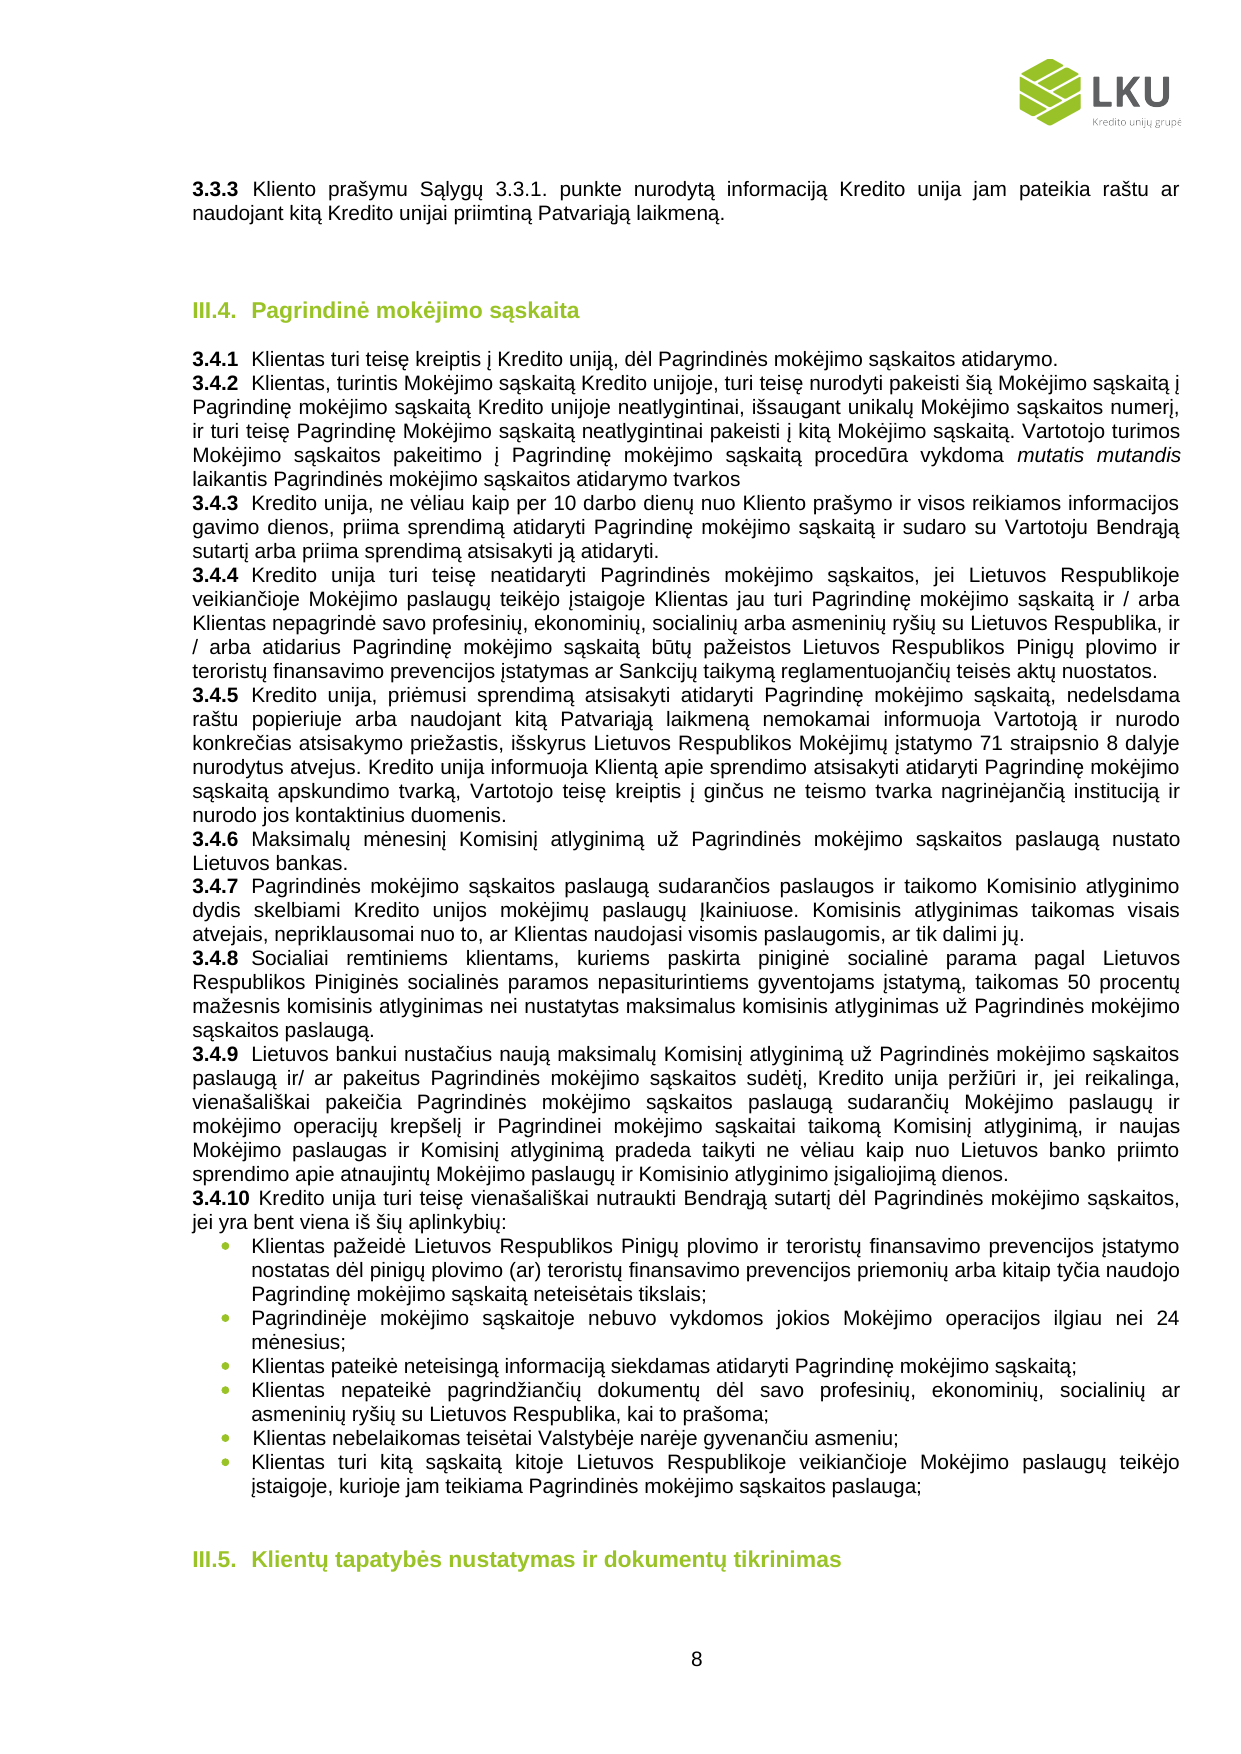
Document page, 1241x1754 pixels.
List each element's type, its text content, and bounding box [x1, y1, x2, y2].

list Klientas nebelaikomas teisėtai Valstybėje narėje gyvenančiu asmeniu; [222, 1426, 1181, 1450]
list Klientas turi teisę kreiptis į Kredito uniją, dėl Pagrindinės mokėjimo sąskaitos atidarymo. [192, 347, 1181, 371]
list Maksimalų mėnesinį Komisinį atlyginimą už Pagrindinės mokėjimo sąskaitos paslaugą nustato Lietuvos bankas. [192, 826, 1181, 874]
subtitle Pagrindinė mokėjimo sąskaita [192, 297, 1181, 323]
list Lietuvos bankui nustačius naują maksimalų Komisinį atlyginimą už Pagrindinės mokėjimo sąskaitos paslaugą ir/ ar pakeitus Pagrindinės mokėjimo sąskaitos sudėtį, Kredito unija peržiūri ir, jei reikalinga, vienašališkai pakeičia Pagrindinės mokėjimo sąskaitos paslaugą sudarančių Mokėjimo paslaugų ir mokėjimo operacijų krepšelį ir Pagrindinei mokėjimo sąskaitai taikomą Komisinį atlyginimą, ir naujas Mokėjimo paslaugas ir Komisinį atlyginimą pradeda taikyti ne vėliau kaip nuo Lietuvos banko priimto sprendimo apie atnaujintų Mokėjimo paslaugų ir Komisinio atlyginimo įsigaliojimą dienos. [192, 1042, 1181, 1186]
list Kredito unija, ne vėliau kaip per 10 darbo dienų nuo Kliento prašymo ir visos reikiamos informacijos gavimo dienos, priima sprendimą atidaryti Pagrindinę mokėjimo sąskaitą ir sudaro su Vartotoju Bendrąją sutartį arba priima sprendimą atsisakyti ją atidaryti. [192, 491, 1181, 563]
list Klientas, turintis Mokėjimo sąskaitą Kredito unijoje, turi teisę nurodyti pakeisti šią Mokėjimo sąskaitą į Pagrindinę mokėjimo sąskaitą Kredito unijoje neatlygintinai, išsaugant unikalų Mokėjimo sąskaitos numerį, ir turi teisę Pagrindinę Mokėjimo sąskaitą neatlygintinai pakeisti į kitą Mokėjimo sąskaitą. Vartotojo turimos Mokėjimo sąskaitos pakeitimo į Pagrindinę mokėjimo sąskaitą procedūra vykdoma mutatis mutandis laikantis Pagrindinės mokėjimo sąskaitos atidarymo tvarkos [192, 371, 1181, 491]
list Klientas pažeidė Lietuvos Respublikos Pinigų plovimo ir teroristų finansavimo prevencijos įstatymo nostatas dėl pinigų plovimo (ar) teroristų finansavimo prevencijos priemonių arba kitaip tyčia naudojo Pagrindinę mokėjimo sąskaitą neteisėtais tikslais; [222, 1234, 1181, 1306]
list Klientas turi kitą sąskaitą kitoje Lietuvos Respublikoje veikiančioje Mokėjimo paslaugų teikėjo įstaigoje, kurioje jam teikiama Pagrindinės mokėjimo sąskaitos paslauga; [222, 1450, 1181, 1498]
list Kredito unija, priėmusi sprendimą atsisakyti atidaryti Pagrindinę mokėjimo sąskaitą, nedelsdama raštu popieriuje arba naudojant kitą Patvariąją laikmeną nemokamai informuoja Vartotoją ir nurodo konkrečias atsisakymo priežastis, išskyrus Lietuvos Respublikos Mokėjimų įstatymo 71 straipsnio 8 dalyje nurodytus atvejus. Kredito unija informuoja Klientą apie sprendimo atsisakyti atidaryti Pagrindinę mokėjimo sąskaitą apskundimo tvarką, Vartotojo teisę kreiptis į ginčus ne teismo tvarka nagrinėjančią instituciją ir nurodo jos kontaktinius duomenis. [192, 683, 1181, 826]
list Pagrindinėje mokėjimo sąskaitoje nebuvo vykdomos jokios Mokėjimo operacijos ilgiau nei 24 mėnesius; [222, 1306, 1181, 1354]
list Klientas nepateikė pagrindžiančių dokumentų dėl savo profesinių, ekonominių, socialinių ar asmeninių ryšių su Lietuvos Respublika, kai to prašoma; [222, 1378, 1181, 1426]
list Socialiai remtiniems klientams, kuriems paskirta piniginė socialinė parama pagal Lietuvos Respublikos Piniginės socialinės paramos nepasiturintiems gyventojams įstatymą, taikomas 50 procentų mažesnis komisinis atlyginimas nei nustatytas maksimalus komisinis atlyginimas už Pagrindinės mokėjimo sąskaitos paslaugą. [192, 946, 1181, 1042]
list Klientas pateikė neteisingą informaciją siekdamas atidaryti Pagrindinę mokėjimo sąskaitą; [222, 1354, 1181, 1378]
subtitle Klientų tapatybės nustatymas ir dokumentų tikrinimas [192, 1546, 1181, 1572]
picture [1019, 59, 1182, 128]
list Kredito unija turi teisę neatidaryti Pagrindinės mokėjimo sąskaitos, jei Lietuvos Respublikoje veikiančioje Mokėjimo paslaugų teikėjo įstaigoje Klientas jau turi Pagrindinę mokėjimo sąskaitą ir / arba Klientas nepagrindė savo profesinių, ekonominių, socialinių arba asmeninių ryšių su Lietuvos Respublika, ir / arba atidarius Pagrindinę mokėjimo sąskaitą būtų pažeistos Lietuvos Respublikos Pinigų plovimo ir teroristų finansavimo prevencijos įstatymas ar Sankcijų taikymą reglamentuojančių teisės aktų nuostatos. [192, 563, 1181, 683]
list Pagrindinės mokėjimo sąskaitos paslaugą sudarančios paslaugos ir taikomo Komisinio atlyginimo dydis skelbiami Kredito unijos mokėjimų paslaugų Įkainiuose. Komisinis atlyginimas taikomas visais atvejais, nepriklausomai nuo to, ar Klientas naudojasi visomis paslaugomis, ar tik dalimi jų. [192, 874, 1181, 946]
list Kredito unija turi teisę vienašališkai nutraukti Bendrąją sutartį dėl Pagrindinės mokėjimo sąskaitos, jei yra bent viena iš šių aplinkybių: [192, 1186, 1181, 1234]
list Kliento prašymu Sąlygų 3.3.1. punkte nurodytą informaciją Kredito unija jam pateikia raštu ar naudojant kitą Kredito unijai priimtiną Patvariąją laikmeną. [192, 177, 1181, 225]
